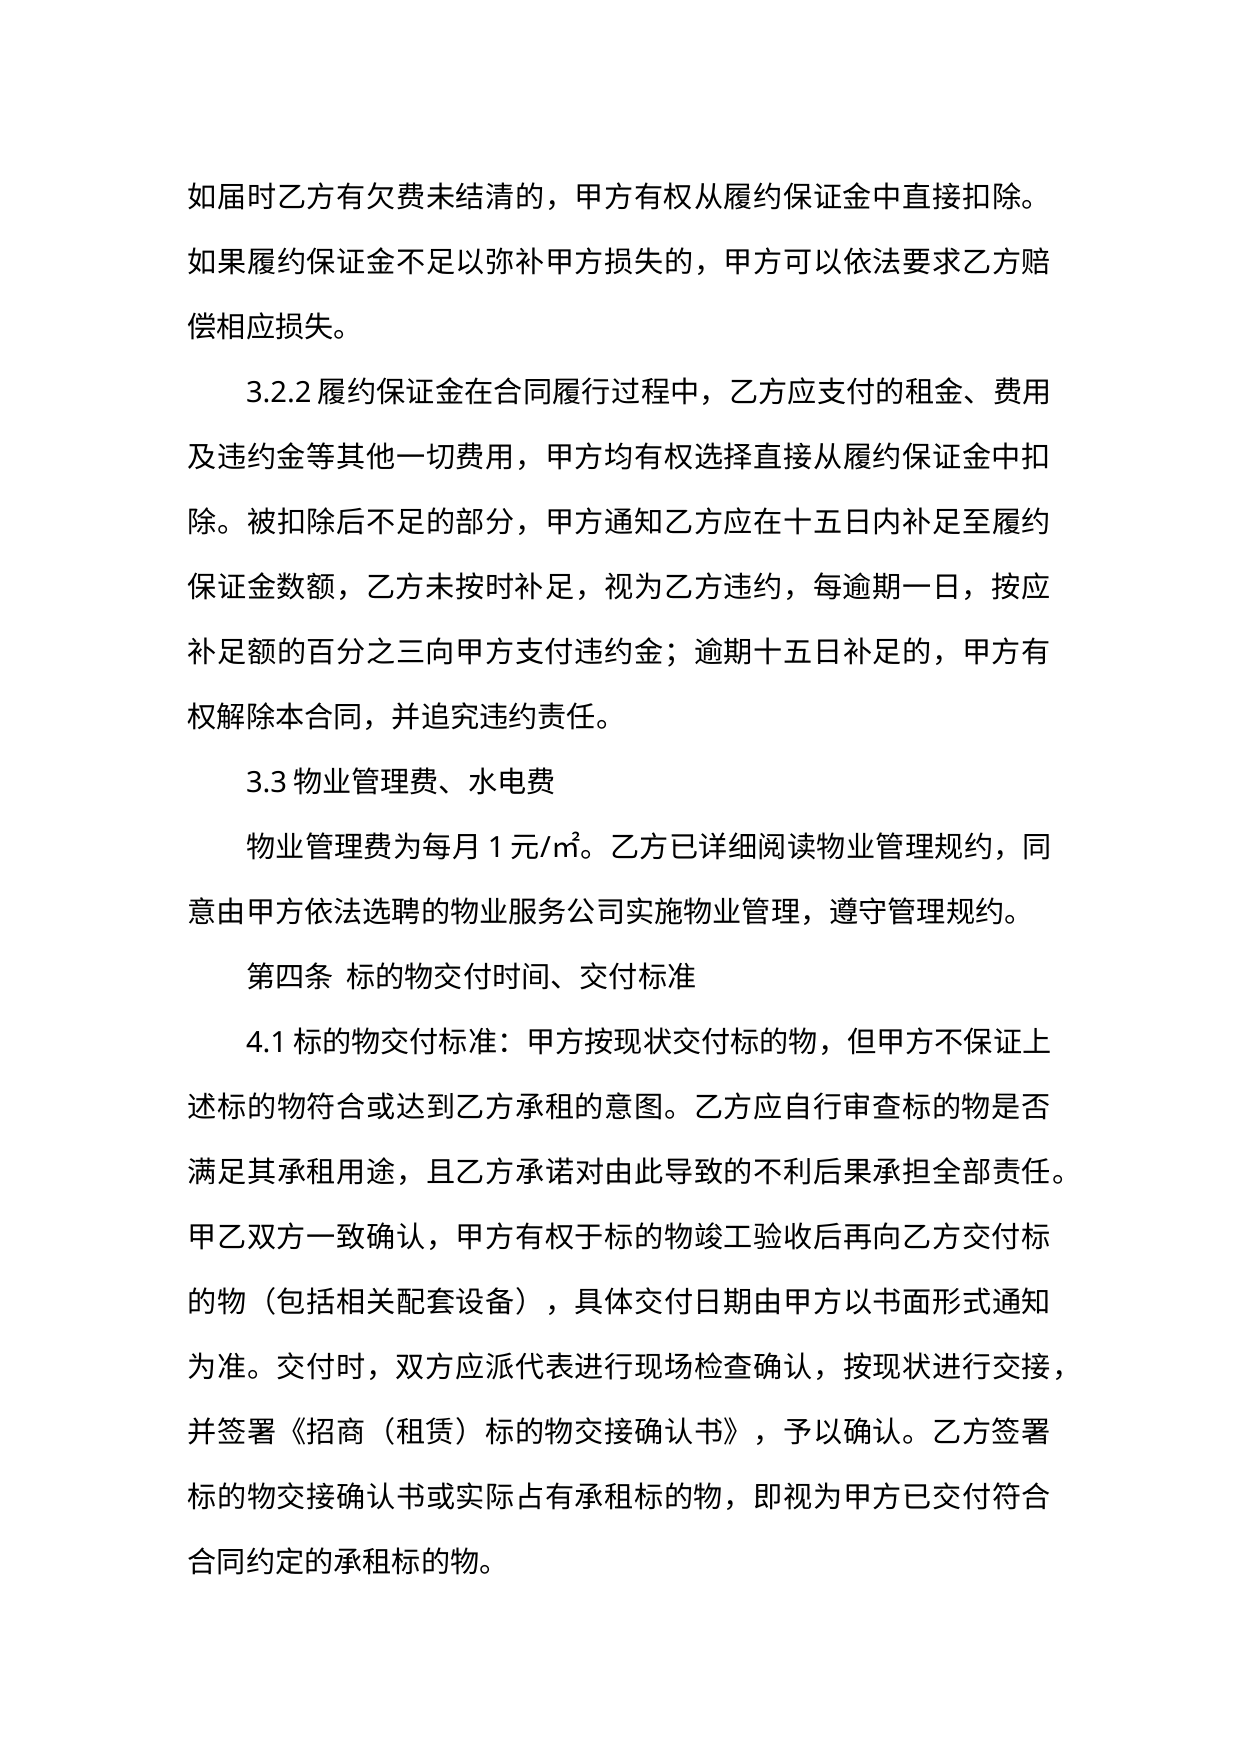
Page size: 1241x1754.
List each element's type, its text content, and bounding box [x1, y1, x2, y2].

text 第四条 标的物交付时间、交付标准 [187, 942, 1053, 1007]
text 3.3物业管理费、水电费 [187, 747, 1053, 812]
text 4.1标的物交付标准：甲方按现状交付标的物，但甲方不保证上述标的物符合或达到乙方承租的意图。乙方应自行审查标的物是否满足其承租用途，且乙方承诺对由此导致的不利后果承担全部责任。甲乙双方一致确认，甲方有权于标的物竣工验收后再向乙方交付标的物（包括相关配套设备），具体交付日期由甲方以书面形式通知为准。交付时，双方应派代表进行现场检查确认，按现状进行交接，并签署《招商（租赁）标的物交接确认书》，予以确认。乙方签署标的物交接确认书或实际占有承租标的物，即视为甲方已交付符合合同约定的承租标的物。 [187, 1007, 1053, 1592]
text 3.2.2履约保证金在合同履行过程中，乙方应支付的租金、费用及违约金等其他一切费用，甲方均有权选择直接从履约保证金中扣除。被扣除后不足的部分，甲方通知乙方应在十五日内补足至履约保证金数额，乙方未按时补足，视为乙方违约，每逾期一日，按应补足额的百分之三向甲方支付违约金；逾期十五日补足的，甲方有权解除本合同，并追究违约责任。 [187, 357, 1053, 747]
text 物业管理费为每月1元/㎡。乙方已详细阅读物业管理规约，同意由甲方依法选聘的物业服务公司实施物业管理，遵守管理规约。 [187, 812, 1053, 942]
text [187, 162, 1053, 357]
